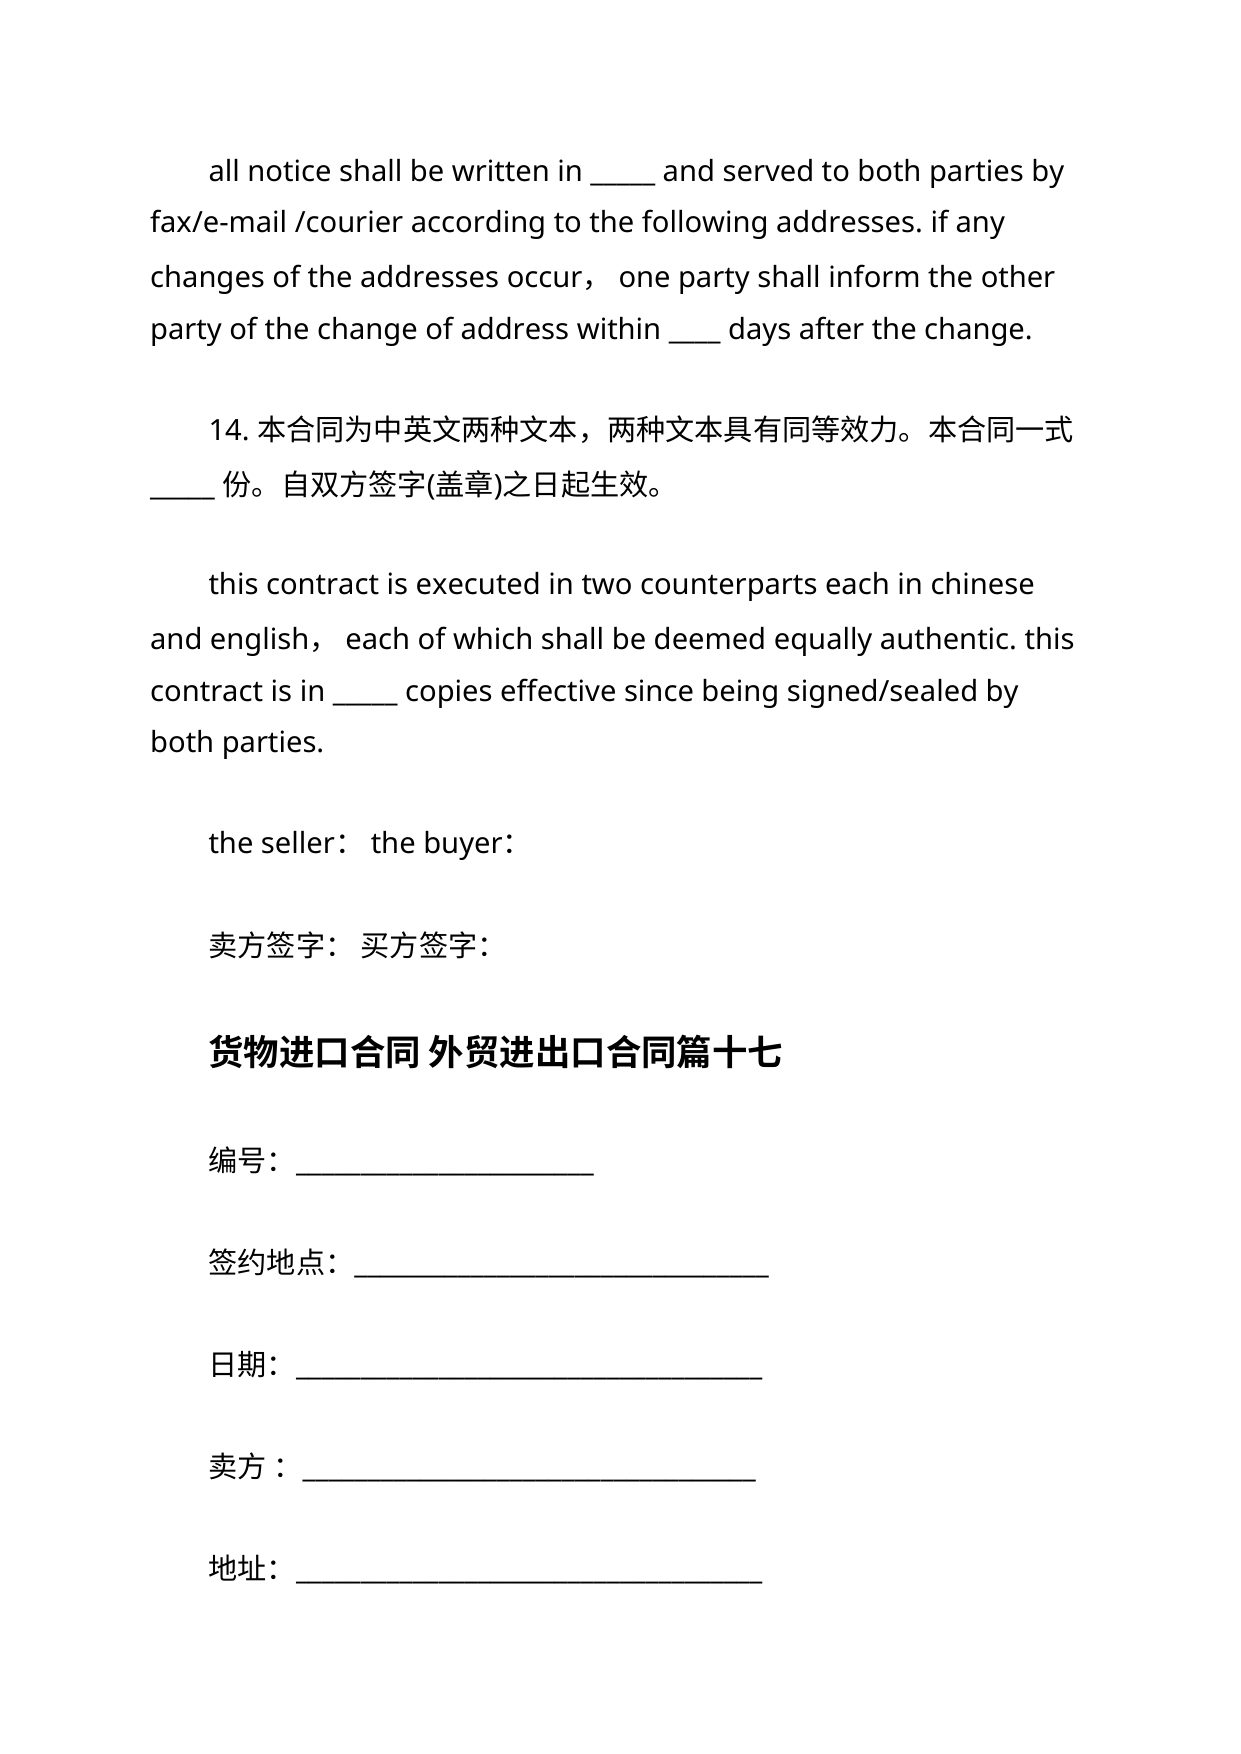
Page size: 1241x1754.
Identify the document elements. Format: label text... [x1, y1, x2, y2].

text 编号：_______________________ [150, 1137, 1090, 1180]
text this contract is executed in two counterparts each in chinese and english， each of which shall be deemed equally authentic. this contract is in _____ copies effective since being signed/sealed by both parties. [150, 563, 1090, 761]
text 地址：____________________________________ [150, 1545, 1090, 1588]
text 14. 本合同为中英文两种文本，两种文本具有同等效力。本合同一式 _____ 份。自双方签字(盖章)之日起生效。 [150, 407, 1090, 504]
text 日期：____________________________________ [150, 1341, 1090, 1384]
text the seller： the buyer： [150, 820, 1090, 862]
text all notice shall be written in _____ and served to both parties by fax/e-mail /courier according to the following addresses. if any changes of the addresses occur， one party shall inform the other party of the change of address within ____ days after the change. [150, 150, 1090, 348]
text 卖方 ：___________________________________ [150, 1443, 1090, 1486]
text 货物进口合同 外贸进出口合同篇十七 [150, 1024, 1090, 1075]
text 卖方签字： 买方签字： [150, 922, 1090, 964]
text 签约地点：________________________________ [150, 1239, 1090, 1282]
